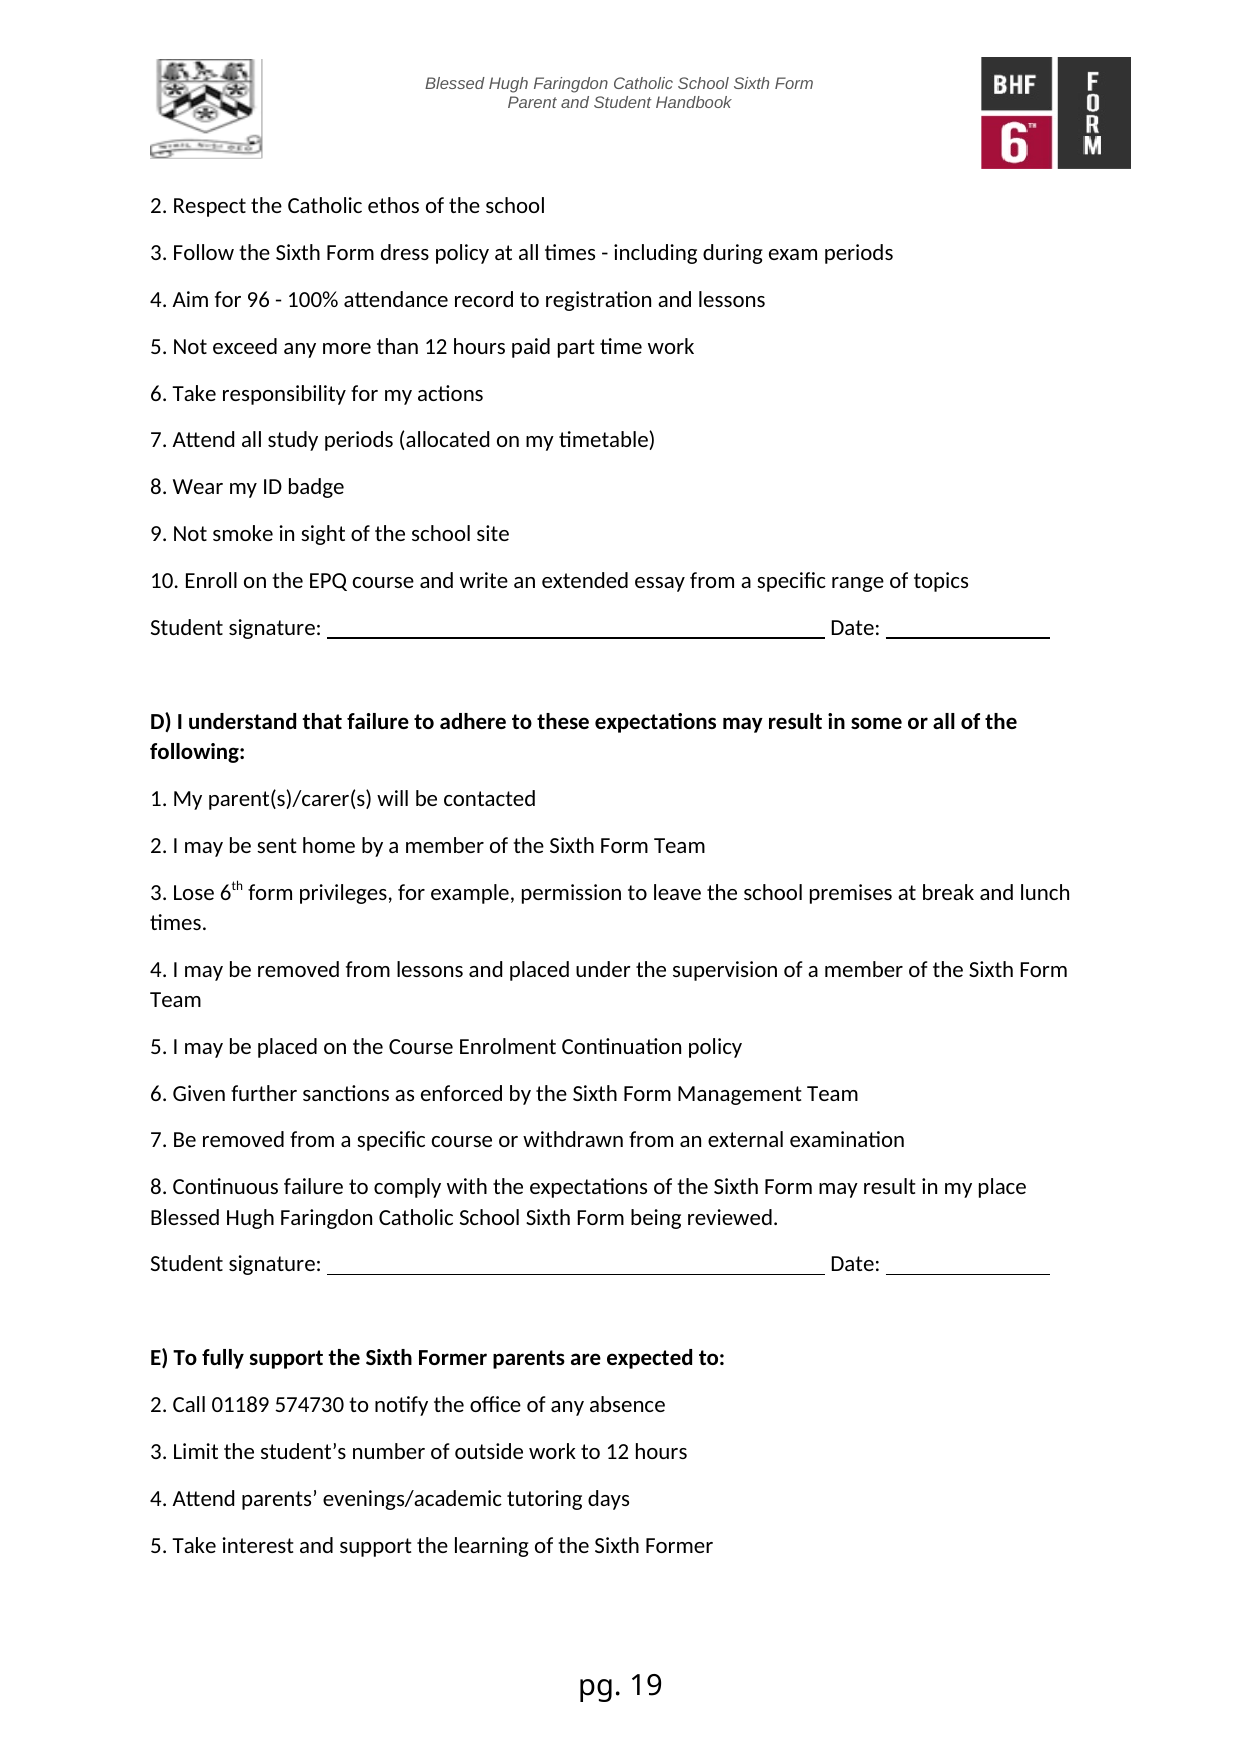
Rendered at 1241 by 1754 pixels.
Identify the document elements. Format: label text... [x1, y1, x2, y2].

text 2. Call 01189 574730 to notify the office of any absence [150, 1390, 1090, 1418]
text 5. Take interest and support the learning of the Sixth Former [150, 1531, 1090, 1559]
text 2. I may be sent home by a member of the Sixth Form Team [150, 831, 1090, 859]
text 7. Be removed from a specific course or withdrawn from an external examination [150, 1126, 1090, 1154]
text 10. Enroll on the EPQ course and write an extended essay from a specific range of topics [150, 566, 1090, 594]
text 2. Respect the Catholic ethos of the school [150, 191, 1090, 219]
text 9. Not smoke in sight of the school site [150, 519, 1090, 547]
text 6. Take responsibility for my actions [150, 379, 1090, 407]
picture [981, 57, 1131, 169]
text 3. Limit the student’s number of outside work to 12 hours [150, 1437, 1090, 1465]
text Student signature: Date: [150, 1249, 1090, 1278]
text 6. Given further sanctions as enforced by the Sixth Form Management Team [150, 1079, 1090, 1107]
text 8. Wear my ID badge [150, 472, 1090, 501]
text 7. Attend all study periods (allocated on my timetable) [150, 426, 1090, 454]
text D) I understand that failure to adhere to these expectations may result in some or all of the following: [150, 707, 1090, 765]
text E) To fully support the Sixth Former parents are expected to: [150, 1343, 1090, 1371]
picture [150, 59, 264, 160]
text 4. I may be removed from lessons and placed under the supervision of a member of the Sixth Form Team [150, 955, 1090, 1013]
text 5. Not exceed any more than 12 hours paid part time work [150, 332, 1090, 360]
text 4. Attend parents’ evenings/academic tutoring days [150, 1484, 1090, 1512]
text Student signature: Date: [150, 613, 1090, 641]
text 1. My parent(s)/carer(s) will be contacted [150, 784, 1090, 812]
text 3. Lose 6th form privileges, for example, permission to leave the school premises at break and lunch times. [150, 878, 1090, 936]
text 3. Follow the Sixth Form dress policy at all times - including during exam periods [150, 238, 1090, 266]
text 4. Aim for 96 - 100% attendance record to registration and lessons [150, 285, 1090, 313]
text 8. Continuous failure to comply with the expectations of the Sixth Form may result in my place Blessed Hugh Faringdon Catholic School Sixth Form being reviewed. [150, 1172, 1090, 1231]
text 5. I may be placed on the Course Enrolment Continuation policy [150, 1032, 1090, 1060]
